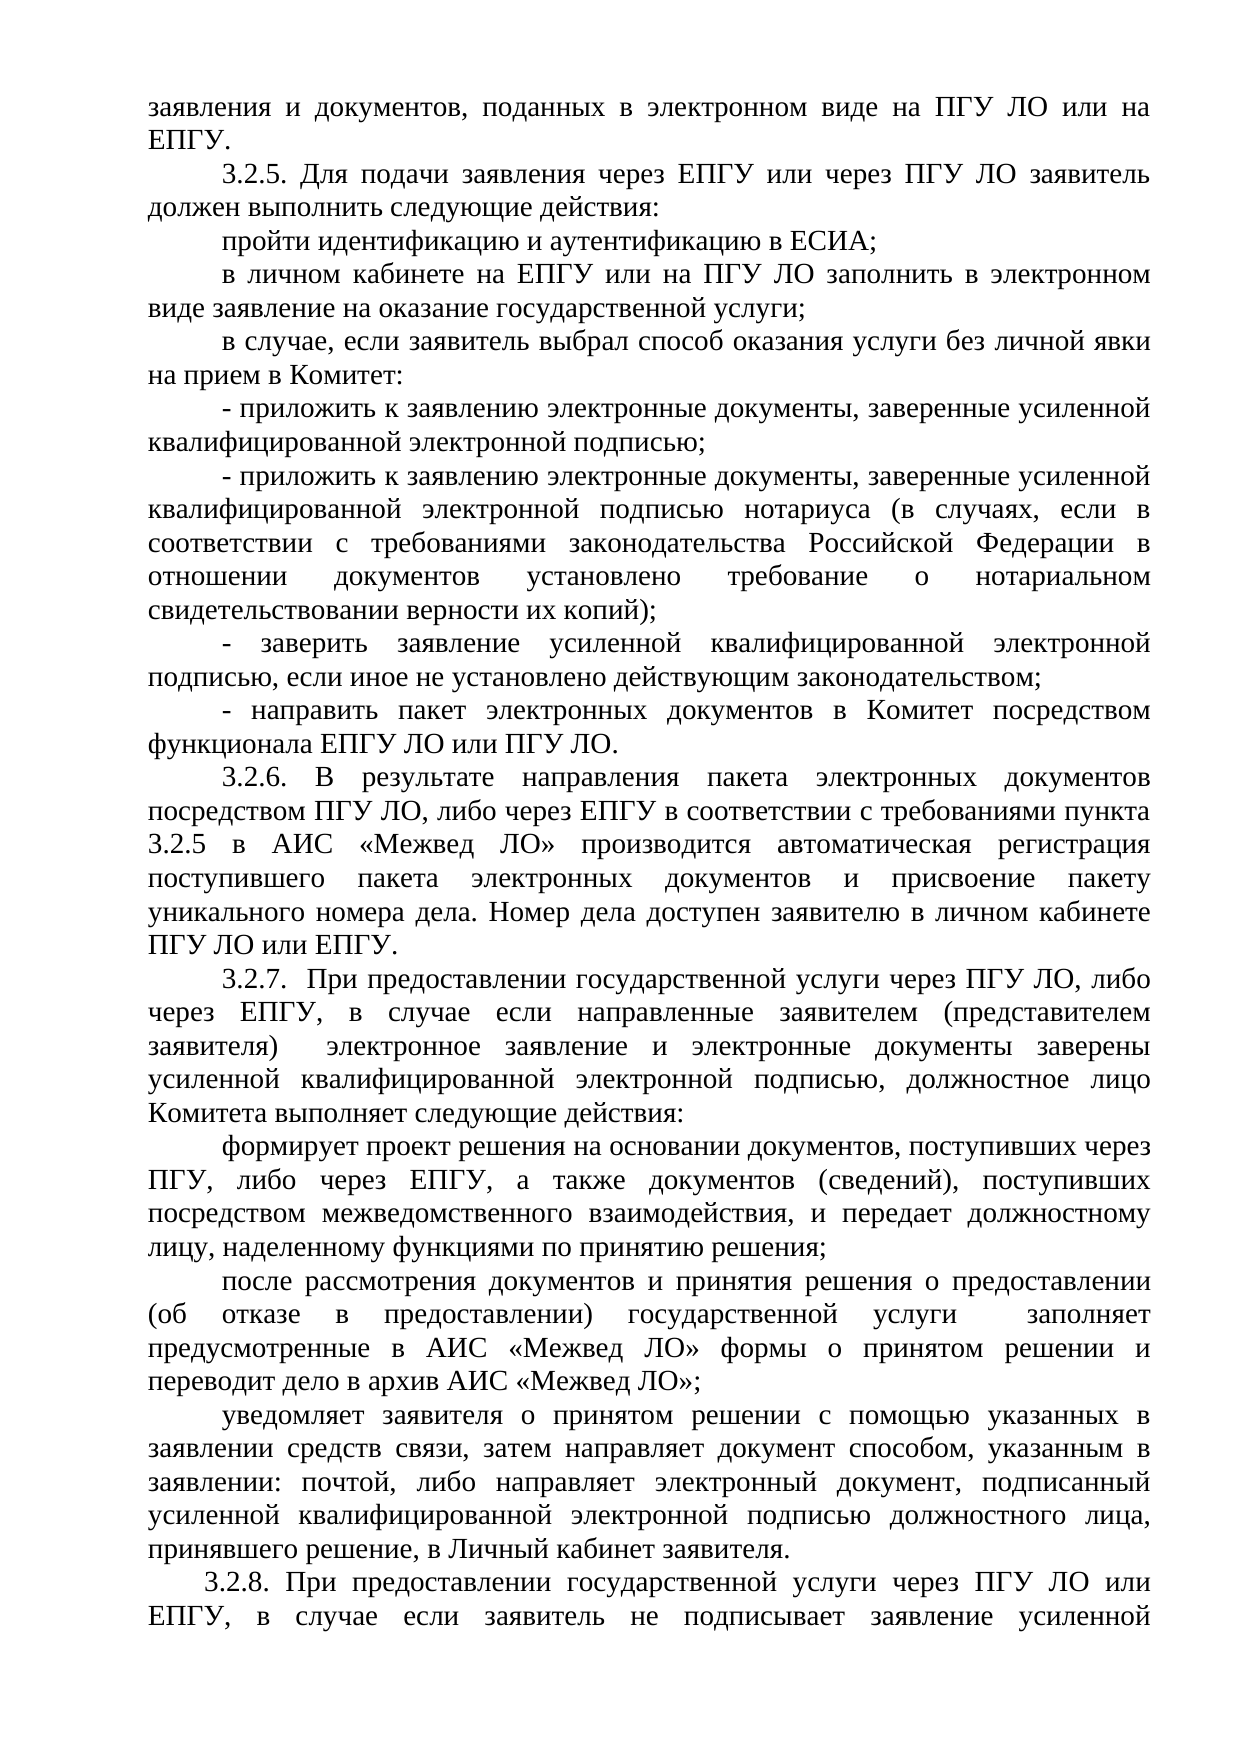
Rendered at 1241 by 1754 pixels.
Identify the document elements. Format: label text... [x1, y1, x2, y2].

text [148, 1564, 1152, 1632]
text 3.2.6. В результате направления пакета электронных документов посредством ПГУ ЛО, либо через ЕПГУ в соответствии с требованиями пункта 3.2.5 в АИС «Межвед ЛО» производится автоматическая регистрация поступившего пакета электронных документов и присвоение пакету уникального номера дела. Номер дела доступен заявителю в личном кабинете ПГУ ЛО или ЕПГУ. [148, 759, 1152, 961]
text уведомляет заявителя о принятом решении с помощью указанных в заявлении средств связи, затем направляет документ способом, указанным в заявлении: почтой, либо направляет электронный документ, подписанный усиленной квалифицированной электронной подписью должностного лица, принявшего решение, в Личный кабинет заявителя. [148, 1397, 1152, 1564]
text 3.2.5. Для подачи заявления через ЕПГУ или через ПГУ ЛО заявитель должен выполнить следующие действия: [148, 156, 1152, 223]
text 3.2.7. При предоставлении государственной услуги через ПГУ ЛО, либо через ЕПГУ, в случае если направленные заявителем (представителем заявителя) электронное заявление и электронные документы заверены усиленной квалифицированной электронной подписью, должностное лицо Комитета выполняет следующие действия: [148, 961, 1152, 1128]
text - заверить заявление усиленной квалифицированной электронной подписью, если иное не установлено действующим законодательством; [148, 625, 1152, 692]
text пройти идентификацию и аутентификацию в ЕСИА; [148, 223, 1152, 256]
text формирует проект решения на основании документов, поступивших через ПГУ, либо через ЕПГУ, а также документов (сведений), поступивших посредством межведомственного взаимодействия, и передает должностному лицу, наделенному функциями по принятию решения; [148, 1128, 1152, 1263]
text в личном кабинете на ЕПГУ или на ПГУ ЛО заполнить в электронном виде заявление на оказание государственной услуги; [148, 256, 1152, 323]
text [148, 89, 1152, 156]
text после рассмотрения документов и принятия решения о предоставлении (об отказе в предоставлении) государственной услуги заполняет предусмотренные в АИС «Межвед ЛО» формы о принятом решении и переводит дело в архив АИС «Межвед ЛО»; [148, 1263, 1152, 1397]
text - приложить к заявлению электронные документы, заверенные усиленной квалифицированной электронной подписью нотариуса (в случаях, если в соответствии с требованиями законодательства Российской Федерации в отношении документов установлено требование о нотариальном свидетельствовании верности их копий); [148, 458, 1152, 625]
text - приложить к заявлению электронные документы, заверенные усиленной квалифицированной электронной подписью; [148, 391, 1152, 458]
text - направить пакет электронных документов в Комитет посредством функционала ЕПГУ ЛО или ПГУ ЛО. [148, 692, 1152, 759]
text в случае, если заявитель выбрал способ оказания услуги без личной явки на прием в Комитет: [148, 323, 1152, 391]
